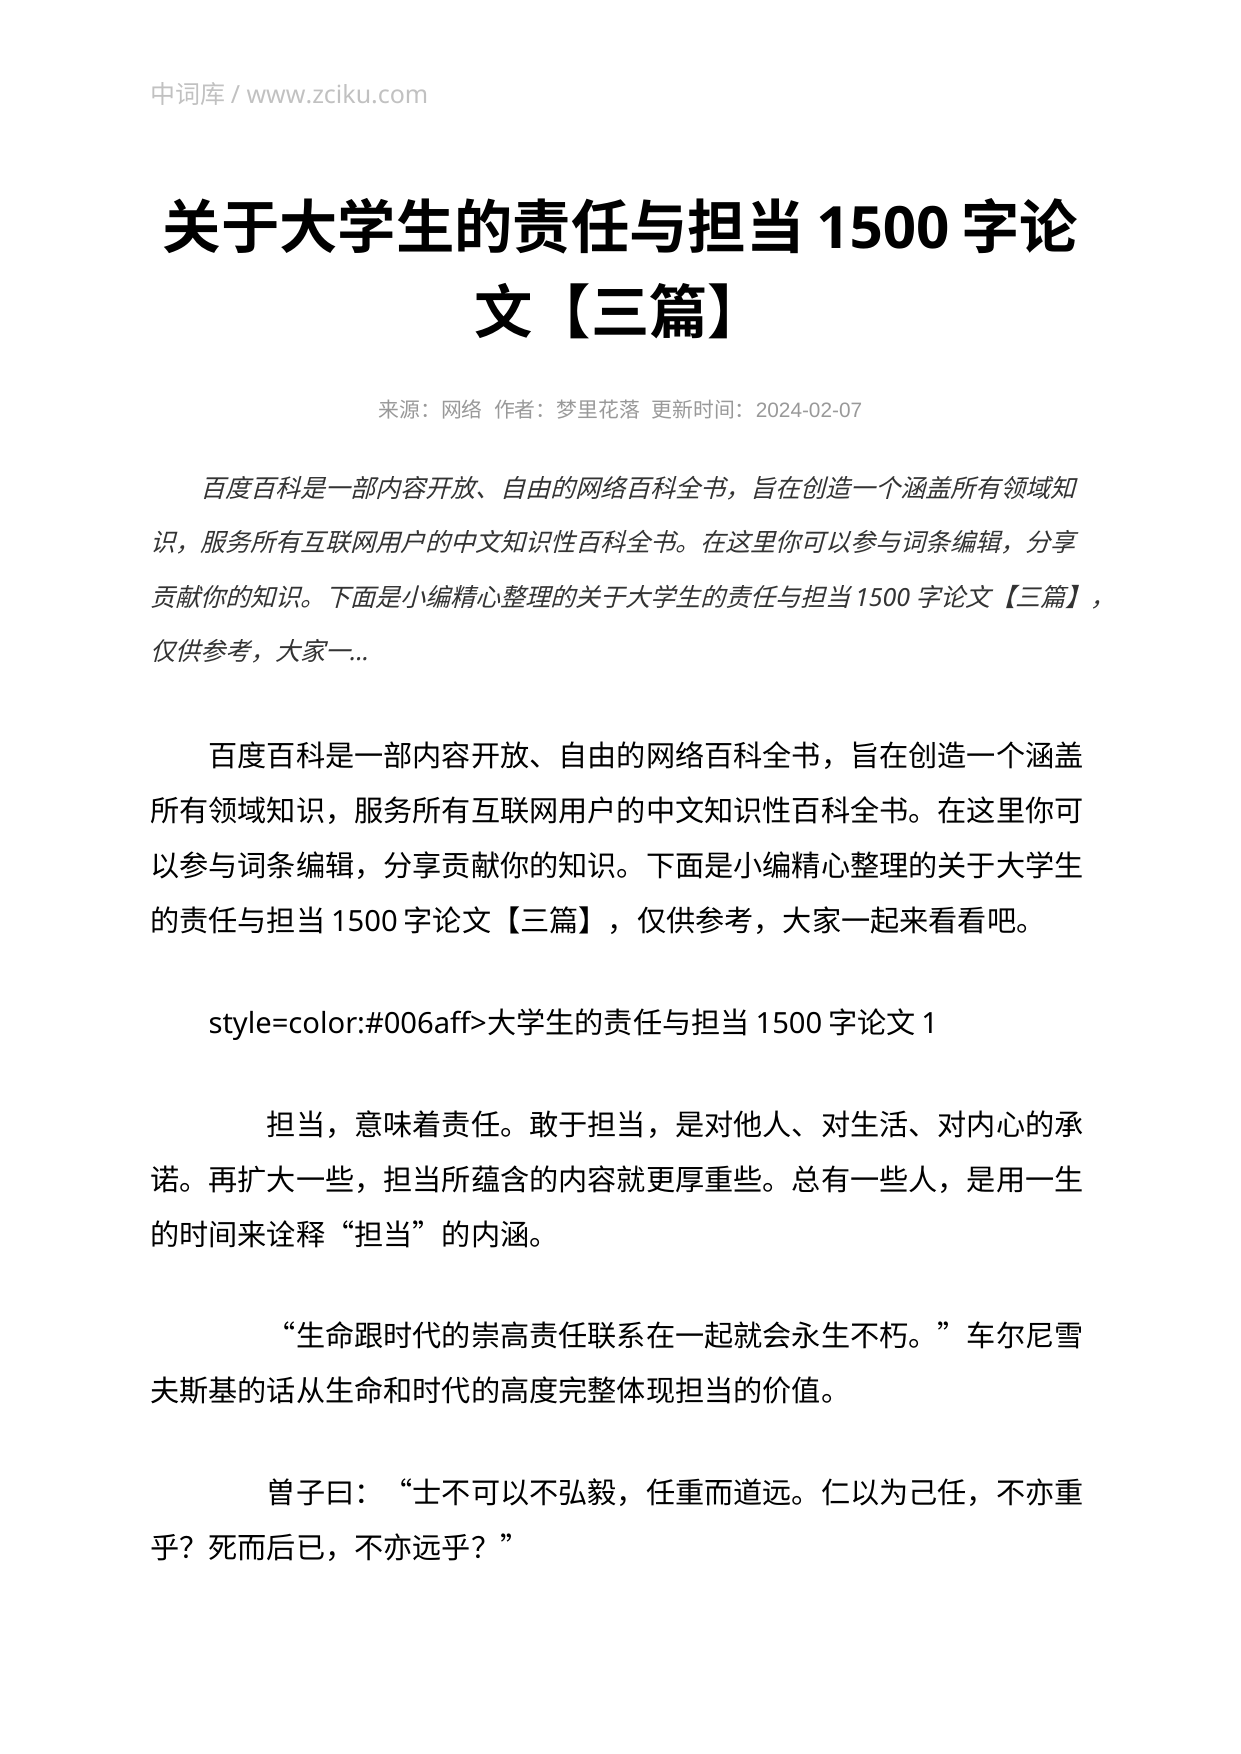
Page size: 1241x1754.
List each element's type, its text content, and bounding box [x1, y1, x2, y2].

subtitle 关于大学生的责任与担当1500字论文【三篇】 [150, 181, 1090, 351]
text 担当，意味着责任。敢于担当，是对他人、对生活、对内心的承诺。再扩大一些，担当所蕴含的内容就更厚重些。总有一些人，是用一生的时间来诠释“担当”的内涵。 [150, 1101, 1090, 1253]
text 百度百科是一部内容开放、自由的网络百科全书，旨在创造一个涵盖所有领域知识，服务所有互联网用户的中文知识性百科全书。在这里你可以参与词条编辑，分享贡献你的知识。下面是小编精心整理的关于大学生的责任与担当1500字论文【三篇】，仅供参考，大家一起来看看吧。 [150, 733, 1090, 940]
text style=color:#006aff>大学生的责任与担当1500字论文1 [150, 999, 1090, 1042]
text 百度百科是一部内容开放、自由的网络百科全书，旨在创造一个涵盖所有领域知识，服务所有互联网用户的中文知识性百科全书。在这里你可以参与词条编辑，分享贡献你的知识。下面是小编精心整理的关于大学生的责任与担当1500字论文【三篇】，仅供参考，大家一... [150, 468, 1090, 668]
text “生命跟时代的崇高责任联系在一起就会永生不朽。”车尔尼雪夫斯基的话从生命和时代的高度完整体现担当的价值。 [150, 1313, 1090, 1410]
text 曽子曰：“士不可以不弘毅，任重而道远。仁以为己任，不亦重乎？死而后已，不亦远乎？” [150, 1469, 1090, 1567]
text 来源：网络 作者：梦里花落 更新时间：2024-02-07 [150, 397, 1090, 421]
